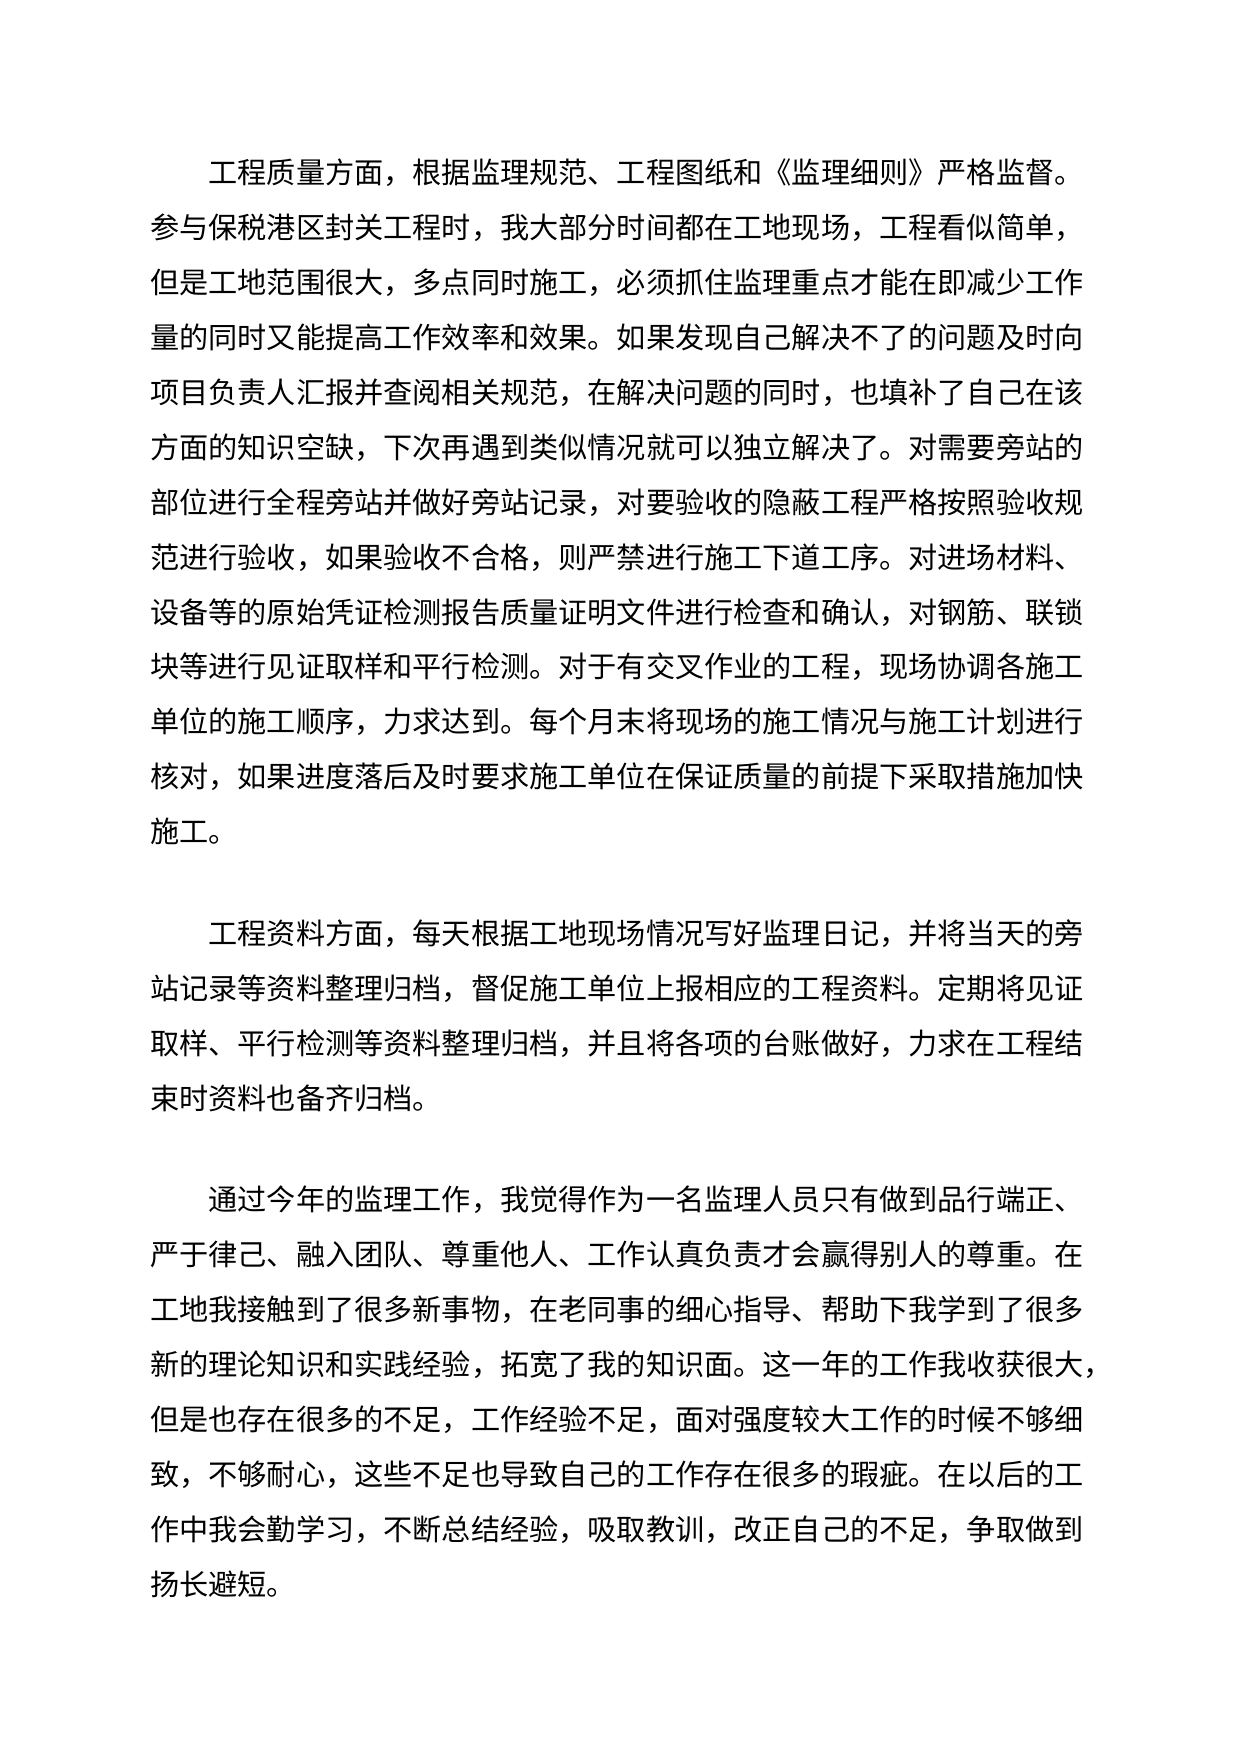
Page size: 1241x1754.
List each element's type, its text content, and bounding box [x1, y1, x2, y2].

text 通过今年的监理工作，我觉得作为一名监理人员只有做到品行端正、严于律己、融入团队、尊重他人、工作认真负责才会赢得别人的尊重。在工地我接触到了很多新事物，在老同事的细心指导、帮助下我学到了很多新的理论知识和实践经验，拓宽了我的知识面。这一年的工作我收获很大，但是也存在很多的不足，工作经验不足，面对强度较大工作的时候不够细致，不够耐心，这些不足也导致自己的工作存在很多的瑕疵。在以后的工作中我会勤学习，不断总结经验，吸取教训，改正自己的不足，争取做到扬长避短。 [150, 1177, 1090, 1603]
text 工程质量方面，根据监理规范、工程图纸和《监理细则》严格监督。参与保税港区封关工程时，我大部分时间都在工地现场，工程看似简单，但是工地范围很大，多点同时施工，必须抓住监理重点才能在即减少工作量的同时又能提高工作效率和效果。如果发现自己解决不了的问题及时向项目负责人汇报并查阅相关规范，在解决问题的同时，也填补了自己在该方面的知识空缺，下次再遇到类似情况就可以独立解决了。对需要旁站的部位进行全程旁站并做好旁站记录，对要验收的隐蔽工程严格按照验收规范进行验收，如果验收不合格，则严禁进行施工下道工序。对进场材料、设备等的原始凭证检测报告质量证明文件进行检查和确认，对钢筋、联锁块等进行见证取样和平行检测。对于有交叉作业的工程，现场协调各施工单位的施工顺序，力求达到。每个月末将现场的施工情况与施工计划进行核对，如果进度落后及时要求施工单位在保证质量的前提下采取措施加快施工。 [150, 150, 1090, 851]
text 工程资料方面，每天根据工地现场情况写好监理日记，并将当天的旁站记录等资料整理归档，督促施工单位上报相应的工程资料。定期将见证取样、平行检测等资料整理归档，并且将各项的台账做好，力求在工程结束时资料也备齐归档。 [150, 911, 1090, 1117]
